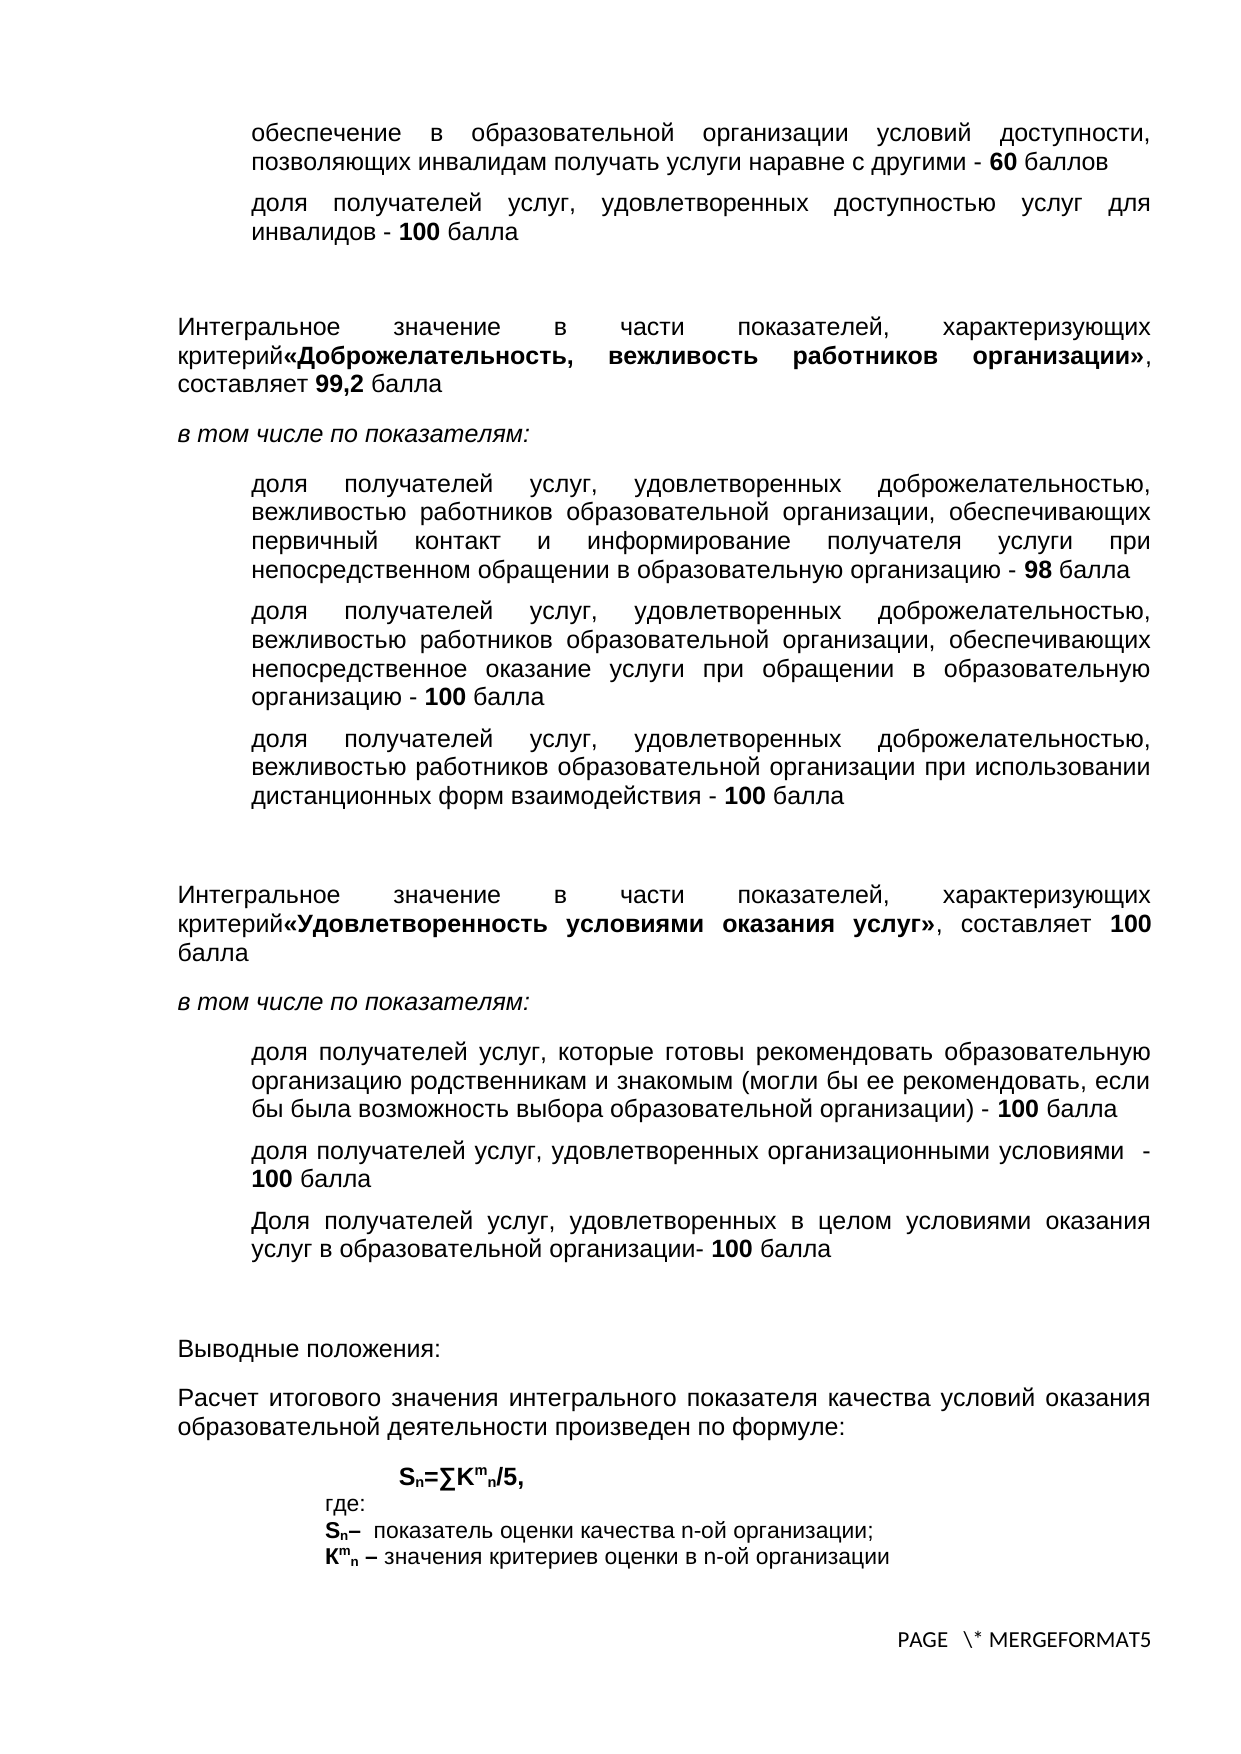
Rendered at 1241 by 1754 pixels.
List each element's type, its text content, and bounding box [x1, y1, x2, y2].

text доля получателей услуг, удовлетворенных доступностью услуг для инвалидов - 100 балла [251, 188, 1152, 246]
text Sn– показатель оценки качества n-ой организации; [325, 1517, 1152, 1543]
text в том числе по показателям: [177, 987, 1152, 1016]
text обеспечение в образовательной организации условий доступности, позволяющих инвалидам получать услуги наравне с другими - 60 баллов [251, 118, 1152, 176]
text Выводные положения: [177, 1334, 1152, 1362]
text в том числе по показателям: [177, 419, 1152, 448]
text Интегральное значение в части показателей, характеризующих критерий«Удовлетворенность условиями оказания услуг», составляет 100 балла [177, 880, 1152, 967]
text доля получателей услуг, удовлетворенных доброжелательностью, вежливостью работников образовательной организации, обеспечивающих непосредственное оказание услуги при обращении в образовательную организацию - 100 балла [251, 596, 1152, 711]
text доля получателей услуг, удовлетворенных организационными условиями - 100 балла [251, 1136, 1152, 1193]
text Sn=∑Kmn/5, [398, 1462, 1152, 1490]
text Расчет итогового значения интегрального показателя качества условий оказания образовательной деятельности произведен по формуле: [177, 1383, 1152, 1441]
text Интегральное значение в части показателей, характеризующих критерий«Доброжелательность, вежливость работников организации», составляет 99,2 балла [177, 312, 1152, 398]
text Доля получателей услуг, удовлетворенных в целом условиями оказания услуг в образовательной организации- 100 балла [251, 1206, 1152, 1263]
text доля получателей услуг, удовлетворенных доброжелательностью, вежливостью работников образовательной организации, обеспечивающих первичный контакт и информирование получателя услуги при непосредственном обращении в образовательную организацию - 98 балла [251, 468, 1152, 583]
text Кmn – значения критериев оценки в n-ой организации [325, 1543, 1152, 1569]
text где: [325, 1490, 1152, 1517]
text доля получателей услуг, которые готовы рекомендовать образовательную организацию родственникам и знакомым (могли бы ее рекомендовать, если бы была возможность выбора образовательной организации) - 100 балла [251, 1037, 1152, 1123]
text доля получателей услуг, удовлетворенных доброжелательностью, вежливостью работников образовательной организации при использовании дистанционных форм взаимодействия - 100 балла [251, 723, 1152, 810]
